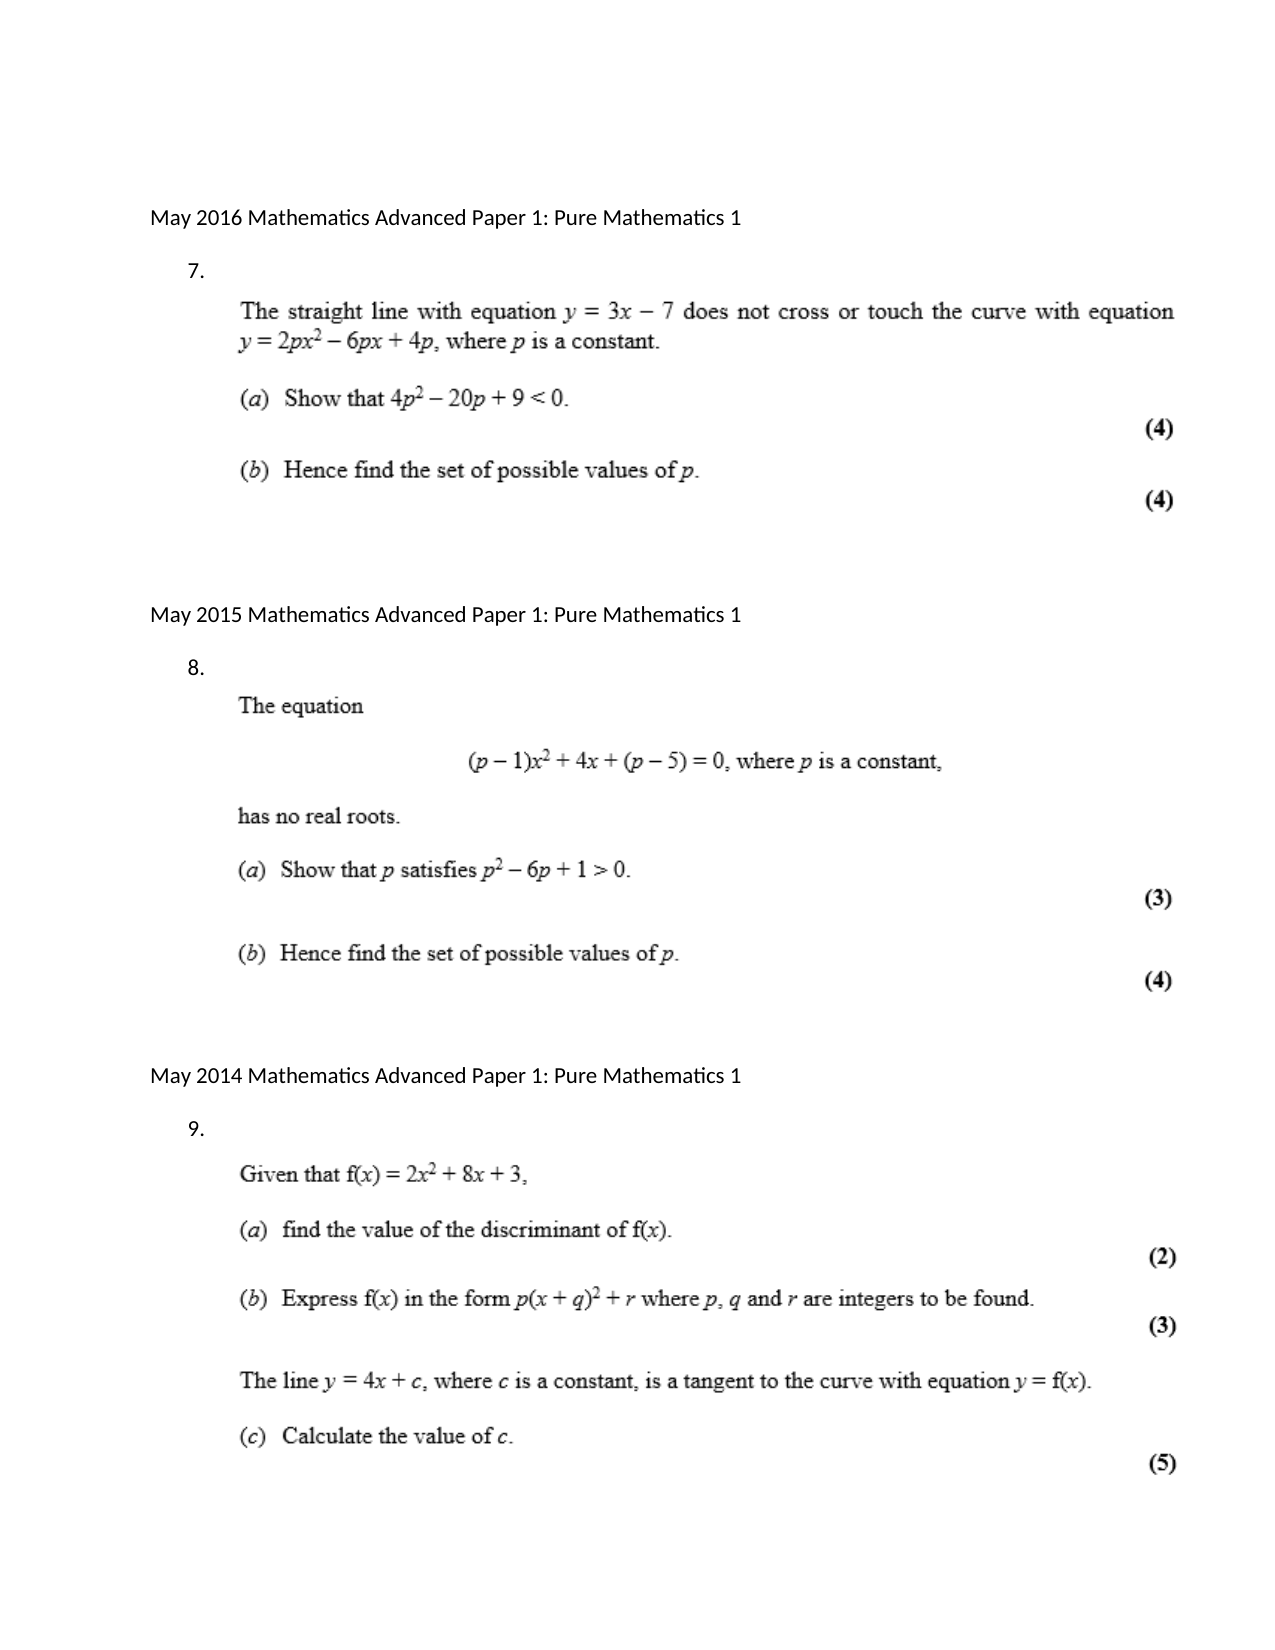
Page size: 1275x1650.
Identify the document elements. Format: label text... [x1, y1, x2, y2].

picture [225, 1146, 1200, 1484]
picture [225, 685, 1200, 1004]
picture [225, 288, 1200, 523]
text May 2014 Mathematics Advanced Paper 1: Pure Mathematics 1 [150, 1061, 1125, 1089]
text May 2016 Mathematics Advanced Paper 1: Pure Mathematics 1 [150, 203, 1125, 231]
text May 2015 Mathematics Advanced Paper 1: Pure Mathematics 1 [150, 600, 1125, 628]
